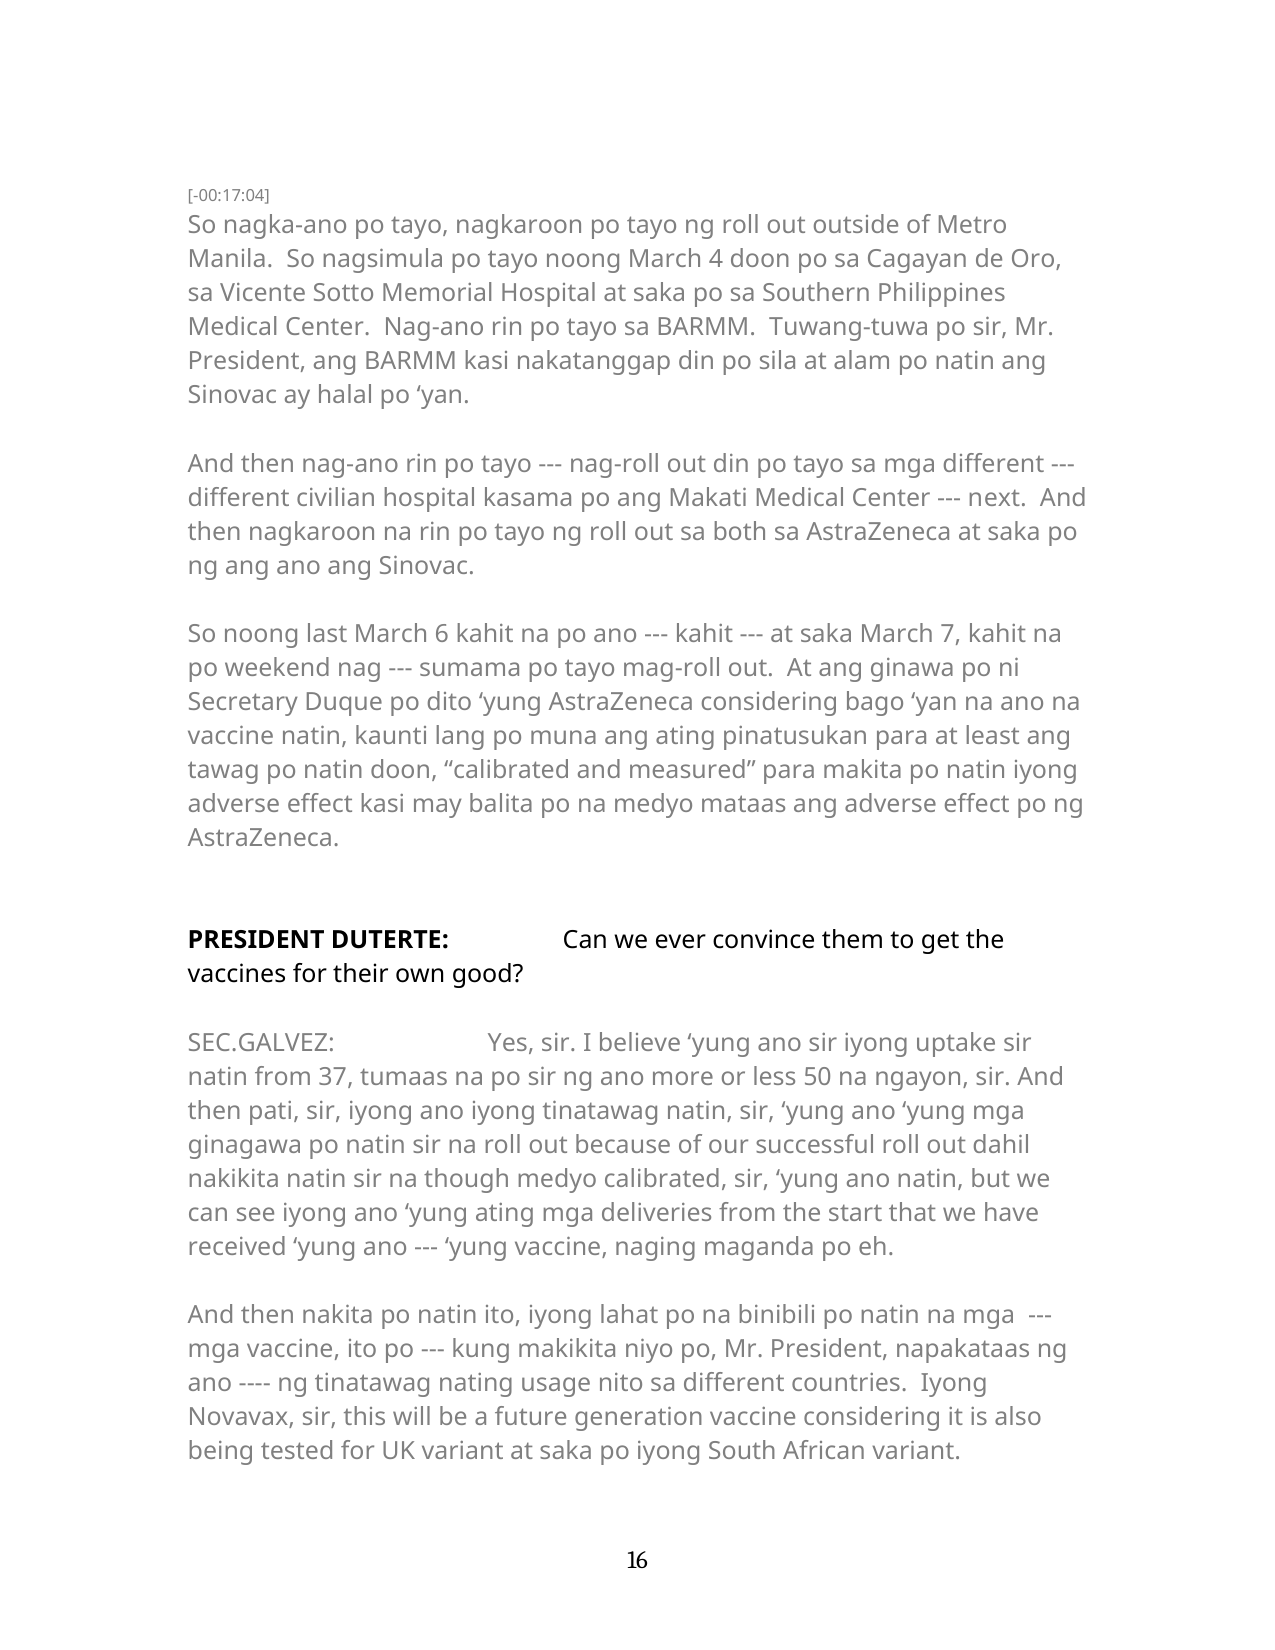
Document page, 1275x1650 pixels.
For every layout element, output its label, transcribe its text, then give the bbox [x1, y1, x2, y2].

text So noong last March 6 kahit na po ano --- kahit --- at saka March 7, kahit na po weekend nag --- sumama po tayo mag-roll out. At ang ginawa po ni Secretary Duque po dito ‘yung AstraZeneca considering bago ‘yan na ano na vaccine natin, kaunti lang po muna ang ating pinatusukan para at least ang tawag po natin doon, “calibrated and measured” para makita po natin iyong adverse effect kasi may balita po na medyo mataas ang adverse effect po ng AstraZeneca. [187, 616, 1087, 854]
text So nagka-ano po tayo, nagkaroon po tayo ng roll out outside of Metro Manila. So nagsimula po tayo noong March 4 doon po sa Cagayan de Oro, sa Vicente Sotto Memorial Hospital at saka po sa Southern Philippines Medical Center. Nag-ano rin po tayo sa BARMM. Tuwang-tuwa po sir, Mr. President, ang BARMM kasi nakatanggap din po sila at alam po natin ang Sinovac ay halal po ‘yan. [187, 207, 1087, 411]
text [-00:17:04] [187, 184, 1087, 207]
text And then nakita po natin ito, iyong lahat po na binibili po natin na mga --- mga vaccine, ito po --- kung makikita niyo po, Mr. President, napakataas ng ano ---- ng tinatawag nating usage nito sa different countries. Iyong Novavax, sir, this will be a future generation vaccine considering it is also being tested for UK variant at saka po iyong South African variant. [187, 1297, 1087, 1467]
text SEC.GALVEZ: Yes, sir. I believe ‘yung ano sir iyong uptake sir natin from 37, tumaas na po sir ng ano more or less 50 na ngayon, sir. And then pati, sir, iyong ano iyong tinatawag natin, sir, ‘yung ano ‘yung mga ginagawa po natin sir na roll out because of our successful roll out dahil nakikita natin sir na though medyo calibrated, sir, ‘yung ano natin, but we can see iyong ano ‘yung ating mga deliveries from the start that we have received ‘yung ano --- ‘yung vaccine, naging maganda po eh. [187, 1024, 1087, 1263]
text PRESIDENT DUTERTE: Can we ever convince them to get the vaccines for their own good? [187, 922, 1087, 990]
text And then nag-ano rin po tayo --- nag-roll out din po tayo sa mga different --- different civilian hospital kasama po ang Makati Medical Center --- next. And then nagkaroon na rin po tayo ng roll out sa both sa AstraZeneca at saka po ng ang ano ang Sinovac. [187, 445, 1087, 581]
